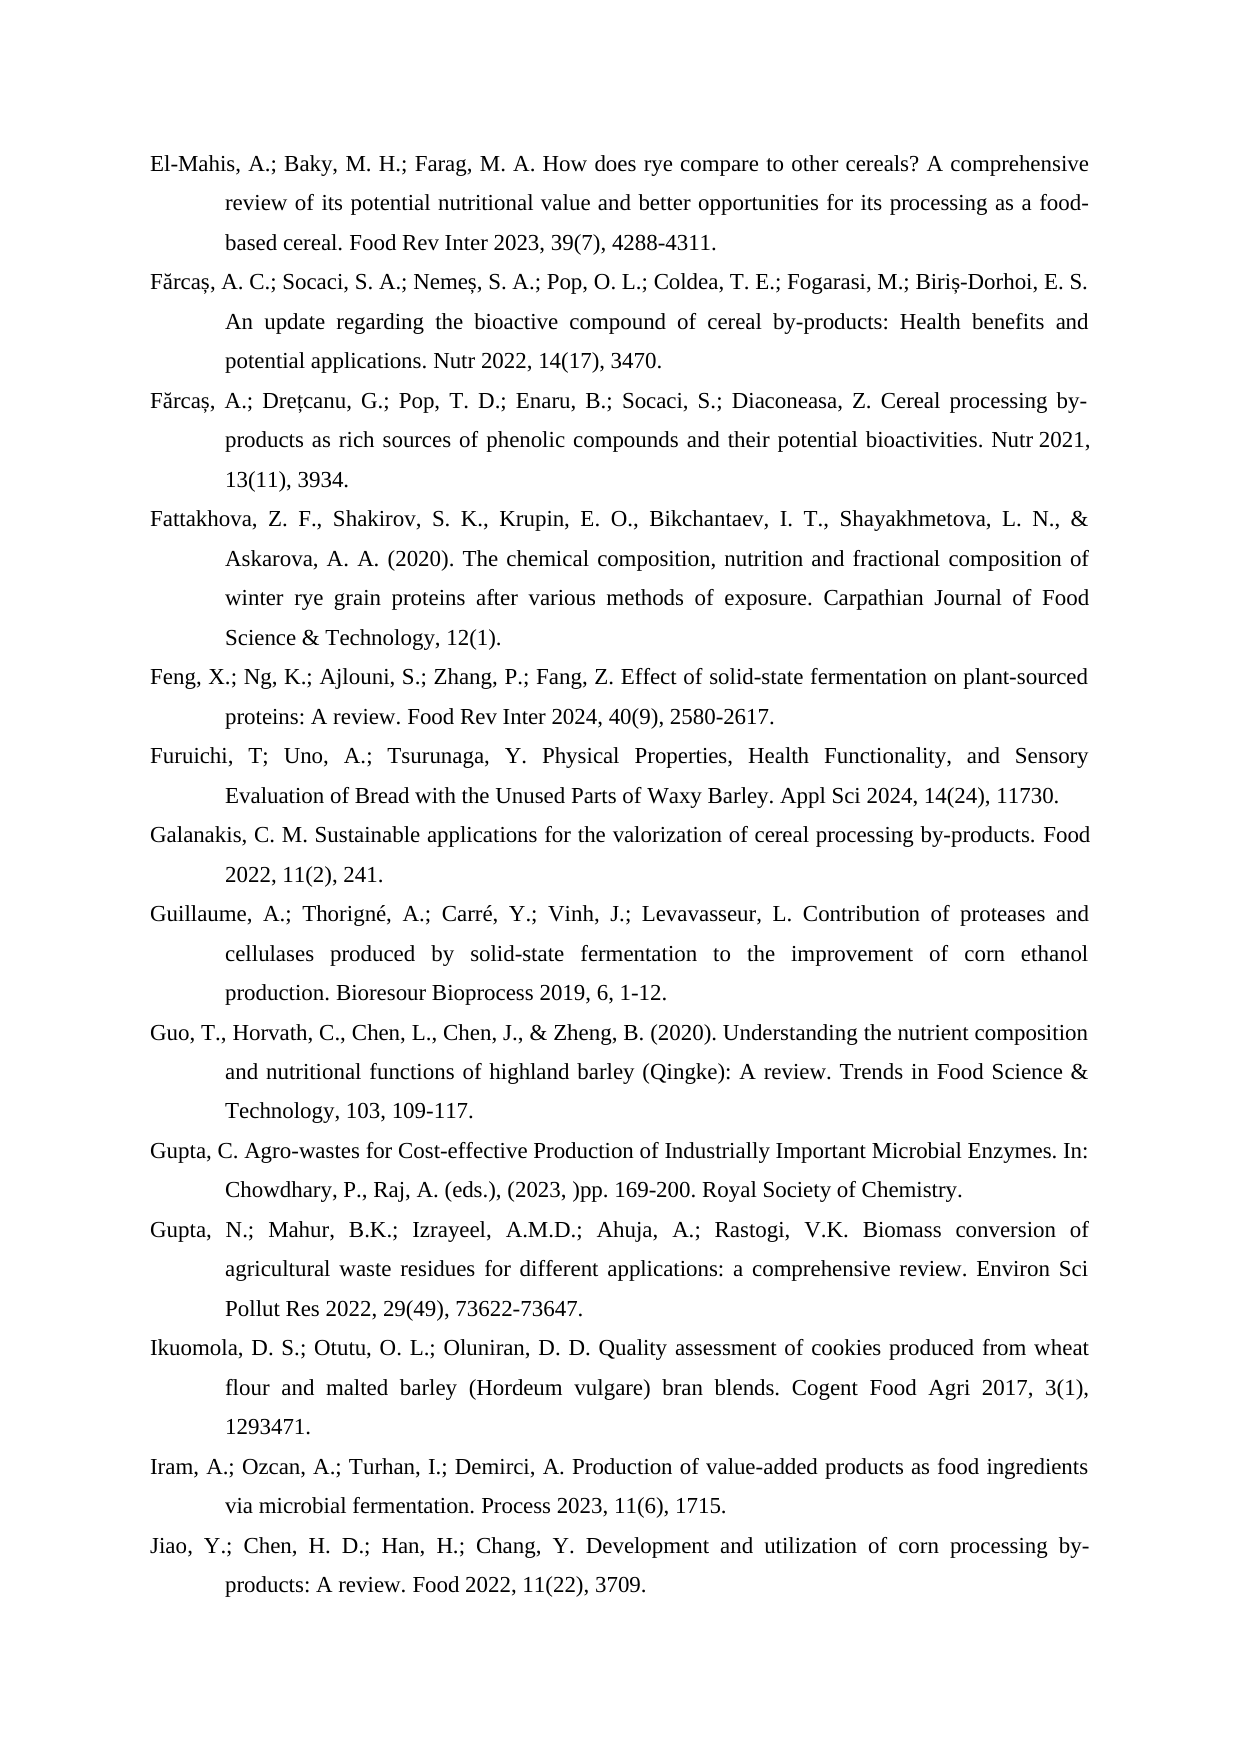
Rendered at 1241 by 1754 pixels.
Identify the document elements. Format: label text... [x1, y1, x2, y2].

text El-Mahis, A.; Baky, M. H.; Farag, M. A. How does rye compare to other cereals? A comprehensive review of its potential nutritional value and better opportunities for its processing as a food-based cereal. Food Rev Inter 2023, 39(7), 4288-4311. [150, 189, 1090, 295]
text Dziki, D. Rye flour and rye bran: New perspectives for use. Process 2022, 10(2), 293. [150, 150, 1090, 176]
text Fărcaș, A. C.; Socaci, S. A.; Nemeș, S. A.; Pop, O. L.; Coldea, T. E.; Fogarasi, M.; Biriș-Dorhoi, E. S. An update regarding the bioactive compound of cereal by-products: Health benefits and potential applications. Nutr 2022, 14(17), 3470. [150, 308, 1090, 413]
text Galanakis, C. M. Sustainable applications for the valorization of cereal processing by-products. Food 2022, 11(2), 241. [150, 861, 1090, 926]
text Guo, T., Horvath, C., Chen, L., Chen, J., & Zheng, B. (2020). Understanding the nutrient composition and nutritional functions of highland barley (Qingke): A review. Trends in Food Science & Technology, 103, 109-117. [150, 1058, 1090, 1163]
text Feng, X.; Ng, K.; Ajlouni, S.; Zhang, P.; Fang, Z. Effect of solid-state fermentation on plant-sourced proteins: A review. Food Rev Inter 2024, 40(9), 2580-2617. [150, 703, 1090, 768]
text Fărcaș, A.; Drețcanu, G.; Pop, T. D.; Enaru, B.; Socaci, S.; Diaconeasa, Z. Cereal processing by-products as rich sources of phenolic compounds and their potential bioactivities. Nutr 2021, 13(11), 3934. [150, 426, 1090, 532]
text Furuichi, T; Uno, A.; Tsurunaga, Y. Physical Properties, Health Functionality, and Sensory Evaluation of Bread with the Unused Parts of Waxy Barley. Appl Sci 2024, 14(24), 11730. [150, 782, 1090, 847]
text Gupta, C. Agro-wastes for Cost-effective Production of Industrially Important Microbial Enzymes. In: Chowdhary, P., Raj, A. (eds.), (2023, )pp. 169-200. Royal Society of Chemistry. [150, 1176, 1090, 1242]
text Iram, A.; Ozcan, A.; Turhan, I.; Demirci, A. Production of value-added products as food ingredients via microbial fermentation. Process 2023, 11(6), 1715. [150, 1492, 1090, 1558]
text Ikuomola, D. S.; Otutu, O. L.; Oluniran, D. D. Quality assessment of cookies produced from wheat flour and malted barley (Hordeum vulgare) bran blends. Cogent Food Agri 2017, 3(1), 1293471. [150, 1374, 1090, 1479]
text Guillaume, A.; Thorigné, A.; Carré, Y.; Vinh, J.; Levavasseur, L. Contribution of proteases and cellulases produced by solid-state fermentation to the improvement of corn ethanol production. Bioresour Bioprocess 2019, 6, 1-12. [150, 939, 1090, 1045]
text Gupta, N.; Mahur, B.K.; Izrayeel, A.M.D.; Ahuja, A.; Rastogi, V.K. Biomass conversion of agricultural waste residues for different applications: a comprehensive review. Environ Sci Pollut Res 2022, 29(49), 73622-73647. [150, 1255, 1090, 1361]
text Fattakhova, Z. F., Shakirov, S. K., Krupin, E. O., Bikchantaev, I. T., Shayakhmetova, L. N., & Askarova, A. A. (2020). The chemical composition, nutrition and fractional composition of winter rye grain proteins after various methods of exposure. Carpathian Journal of Food Science & Technology, 12(1). [150, 545, 1090, 689]
